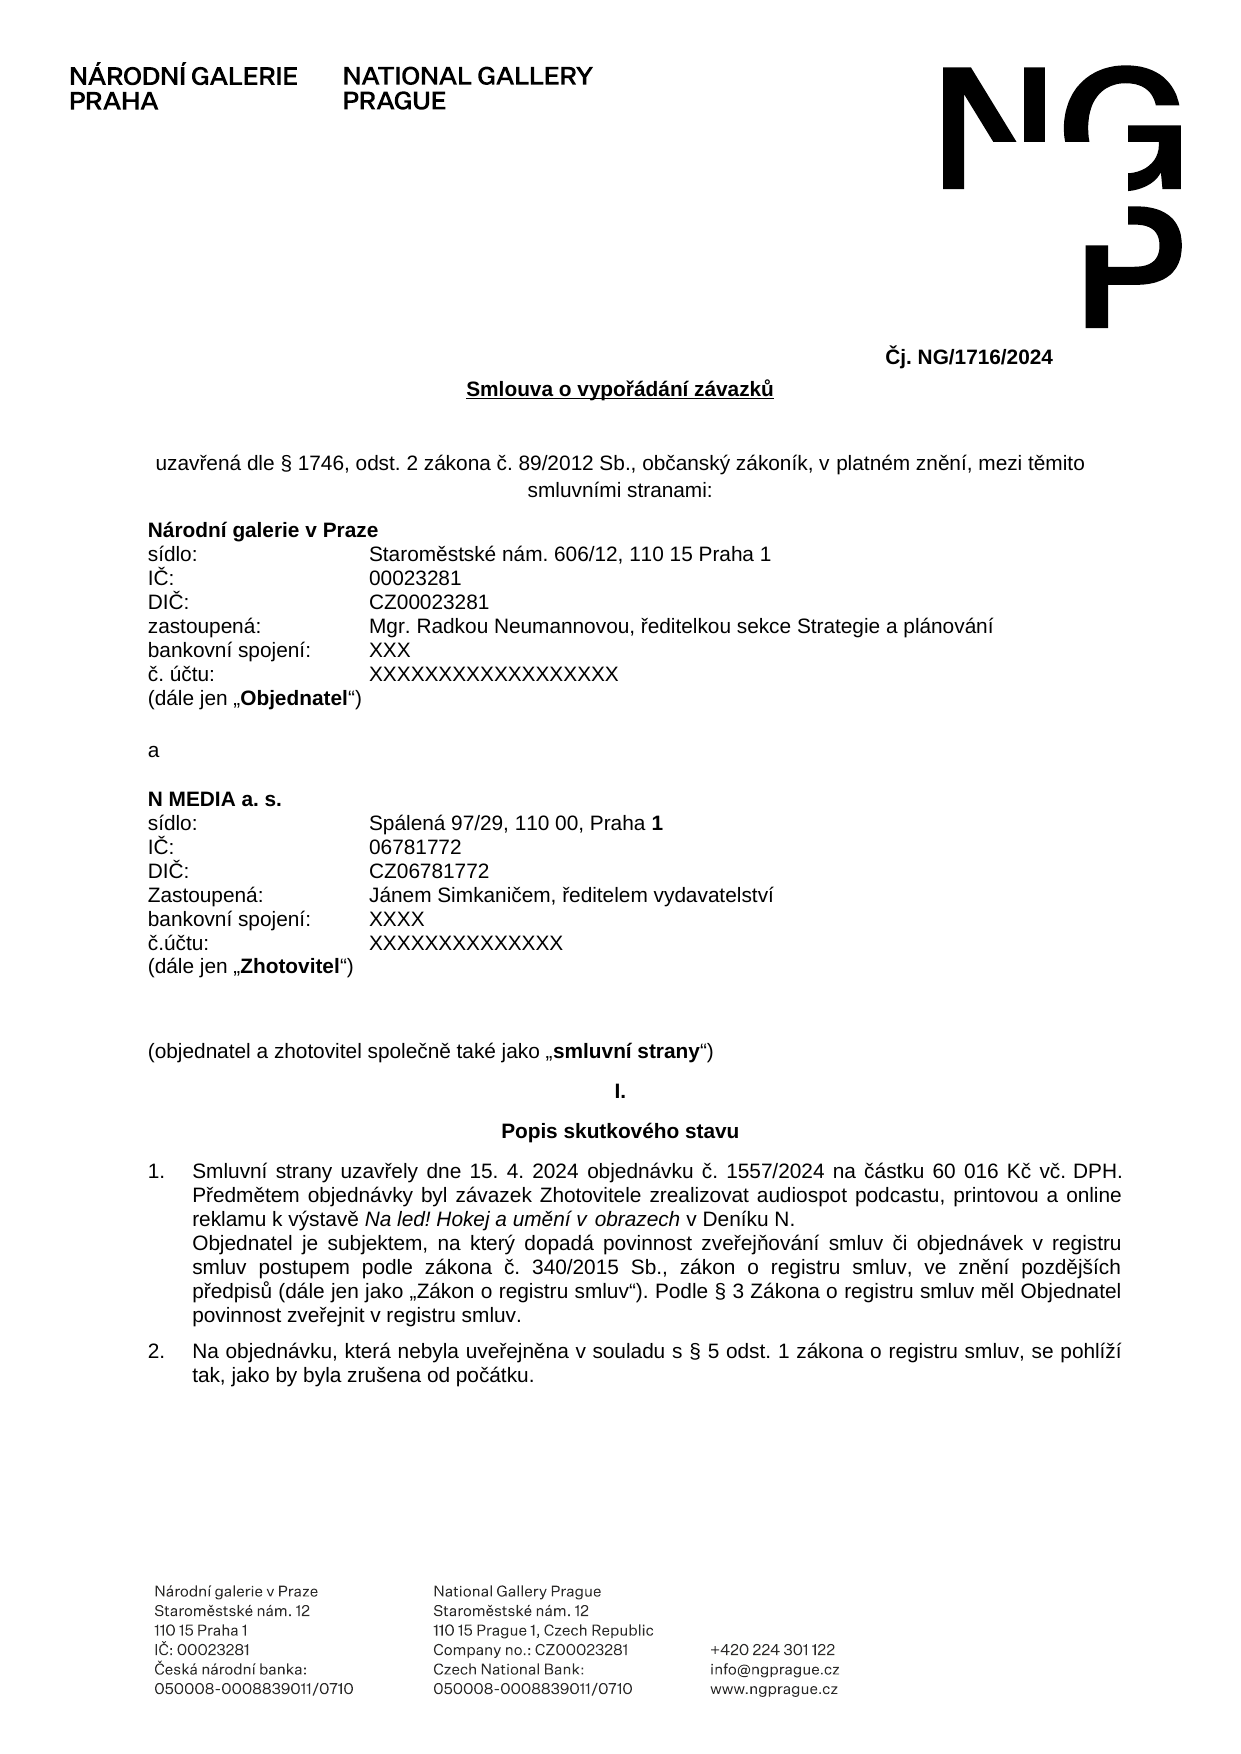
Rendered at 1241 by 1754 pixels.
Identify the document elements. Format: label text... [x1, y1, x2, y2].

text IČ: 06781772 [148, 834, 1093, 858]
text Zastoupená: Jánem Simkaničem, ředitelem vydavatelství [148, 882, 1093, 906]
list (objednatel a zhotovitel společně také jako „smluvní strany“) [148, 1039, 1093, 1063]
list Na objednávku, která nebyla uveřejněna v souladu s § 5 odst. 1 zákona o registru smluv, se pohlíží tak, jako by byla zrušena od počátku. [148, 1339, 1123, 1387]
text bankovní spojení: XXXX [148, 906, 1093, 930]
text č.účtu: XXXXXXXXXXXXXX [148, 930, 1093, 954]
text (dále jen „Zhotovitel“) [148, 954, 1093, 978]
title Smlouva o vypořádání závazků [148, 377, 1093, 434]
text uzavřená dle § 1746, odst. 2 zákona č. 89/2012 Sb., občanský zákoník, v platném znění, mezi těmito smluvními stranami: [148, 451, 1093, 502]
text DIČ: CZ06781772 [148, 858, 1093, 882]
text sídlo: Spálená 97/29, 110 00, Praha 1 [148, 811, 1093, 834]
list Objednatel je subjektem, na který dopadá povinnost zveřejňování smluv či objednávek v registru smluv postupem podle zákona č. 340/2015 Sb., zákon o registru smluv, ve znění pozdějších předpisů (dále jen jako „Zákon o registru smluv“). Podle § 3 Zákona o registru smluv měl Objednatel povinnost zveřejnit v registru smluv. [192, 1231, 1123, 1327]
text (dále jen „Objednatel“) [148, 686, 1093, 738]
text Popis skutkového stavu [148, 1119, 1093, 1143]
text č. účtu: XXXXXXXXXXXXXXXXXX [148, 662, 1093, 686]
text DIČ: CZ00023281 [148, 590, 1093, 614]
text bankovní spojení: XXX [148, 638, 1093, 662]
text Národní galerie v Praze [148, 518, 1093, 542]
text zastoupená: Mgr. Radkou Neumannovou, ředitelkou sekce Strategie a plánování [148, 614, 1093, 638]
subtitle Čj. NG/1716/2024 [811, 164, 1093, 369]
list Smluvní strany uzavřely dne 15. 4. 2024 objednávku č. 1557/2024 na částku 60 016 Kč vč. DPH. Předmětem objednávky byl závazek Zhotovitele zrealizovat audiospot podcastu, printovou a online reklamu k výstavě Na led! Hokej a umění v obrazech v Deníku N. [148, 1159, 1123, 1231]
text N MEDIA a. s. [148, 787, 1093, 811]
text I. [148, 1079, 1093, 1103]
text sídlo: Staroměstské nám. 606/12, 110 15 Praha 1 [148, 542, 1093, 566]
text a [148, 738, 1093, 762]
text IČ: 00023281 [148, 566, 1093, 590]
